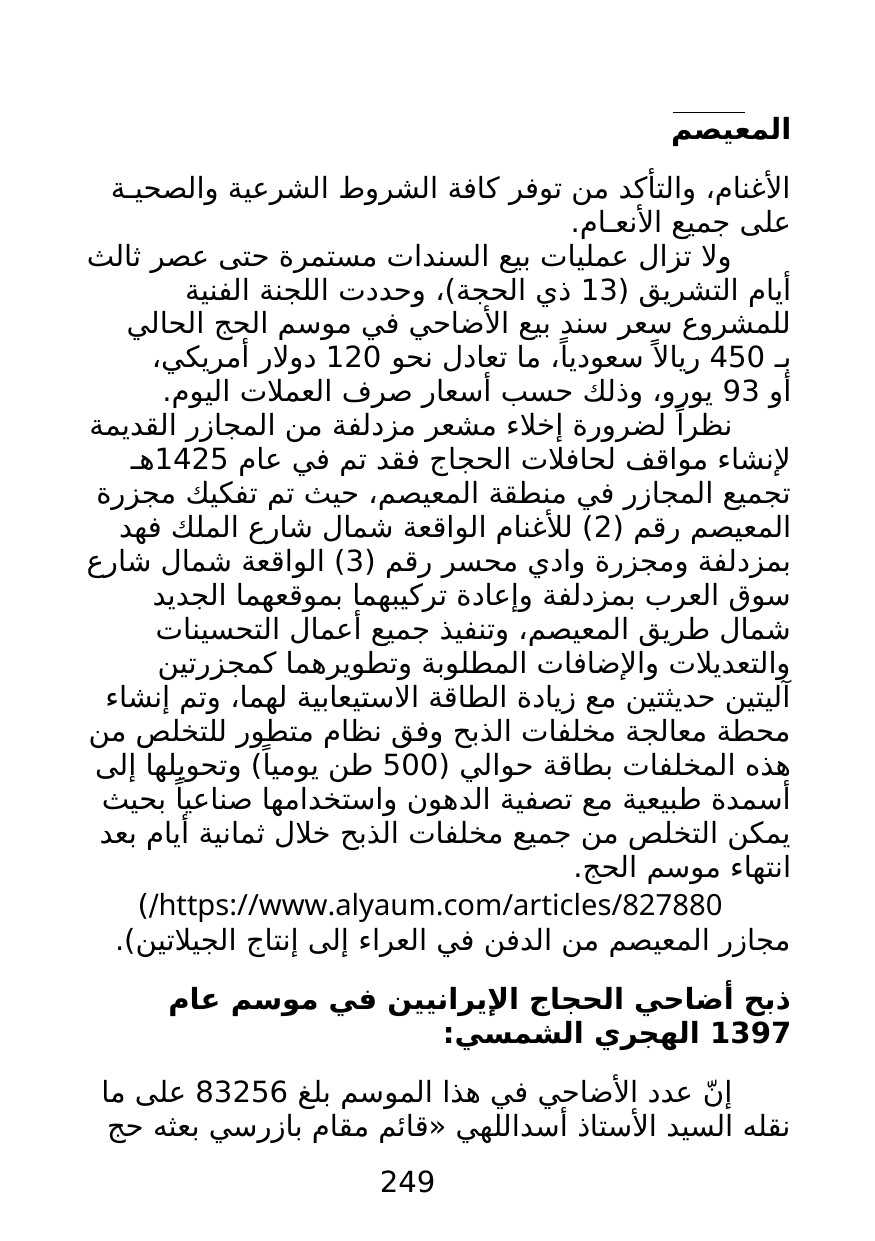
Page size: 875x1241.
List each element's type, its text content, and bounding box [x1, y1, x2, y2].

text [83, 1076, 791, 1143]
text https://www.alyaum.com/articles/827880/) مجازر المعيصم من الدفن في العراء إلى إنتاج الجيلاتين). [83, 884, 791, 958]
subtitle ذبح أضاحي الحجاج الإيرانيين في موسم عام 1397 الهجري الشمسي: [83, 983, 791, 1051]
text نظراً لضرورة إخلاء مشعر مزدلفة من المجازر القديمة لإنشاء مواقف لحافلات الحجاج فقد تم في عام 1425هـ تجميع المجازر في منطقة المعيصم، حيث تم تفكيك مجزرة المعيصم رقم (2) للأغنام الواقعة شمال شارع الملك فهد بمزدلفة ومجزرة وادي محسر رقم (3) الواقعة شمال شارع سوق العرب بمزدلفة وإعادة تركيبهما بموقعهما الجديد شمال طريق المعيصم، وتنفيذ جميع أعمال التحسينات والتعديلات والإضافات المطلوبة وتطويرهما كمجزرتين آليتين حديثتين مع زيادة الطاقة الاستيعابية لهما، وتم إنشاء محطة معالجة مخلفات الذبح وفق نظام متطور للتخلص من هذه المخلفات بطاقة حوالي (500 طن يومياً) وتحويلها إلى أسمدة طبيعية مع تصفية الدهون واستخدامها صناعياً بحيث يمكن التخلص من جميع مخلفات الذبح خلال ثمانية أيام بعد انتهاء موسم الحج. [83, 409, 791, 884]
text ولا تزال عمليات بيع السندات مستمرة حتى عصر ثالث أيام التشريق (13 ذي الحجة)، وحددت اللجنة الفنية للمشروع سعر سند بيع الأضاحي في موسم الحج الحالي بـ 450 ريالاً سعودياً، ما تعادل نحو 120 دولار أمريكي، أو 93 يورو، وذلك حسب أسعار صرف العملات اليوم. [83, 239, 791, 409]
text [83, 171, 791, 239]
